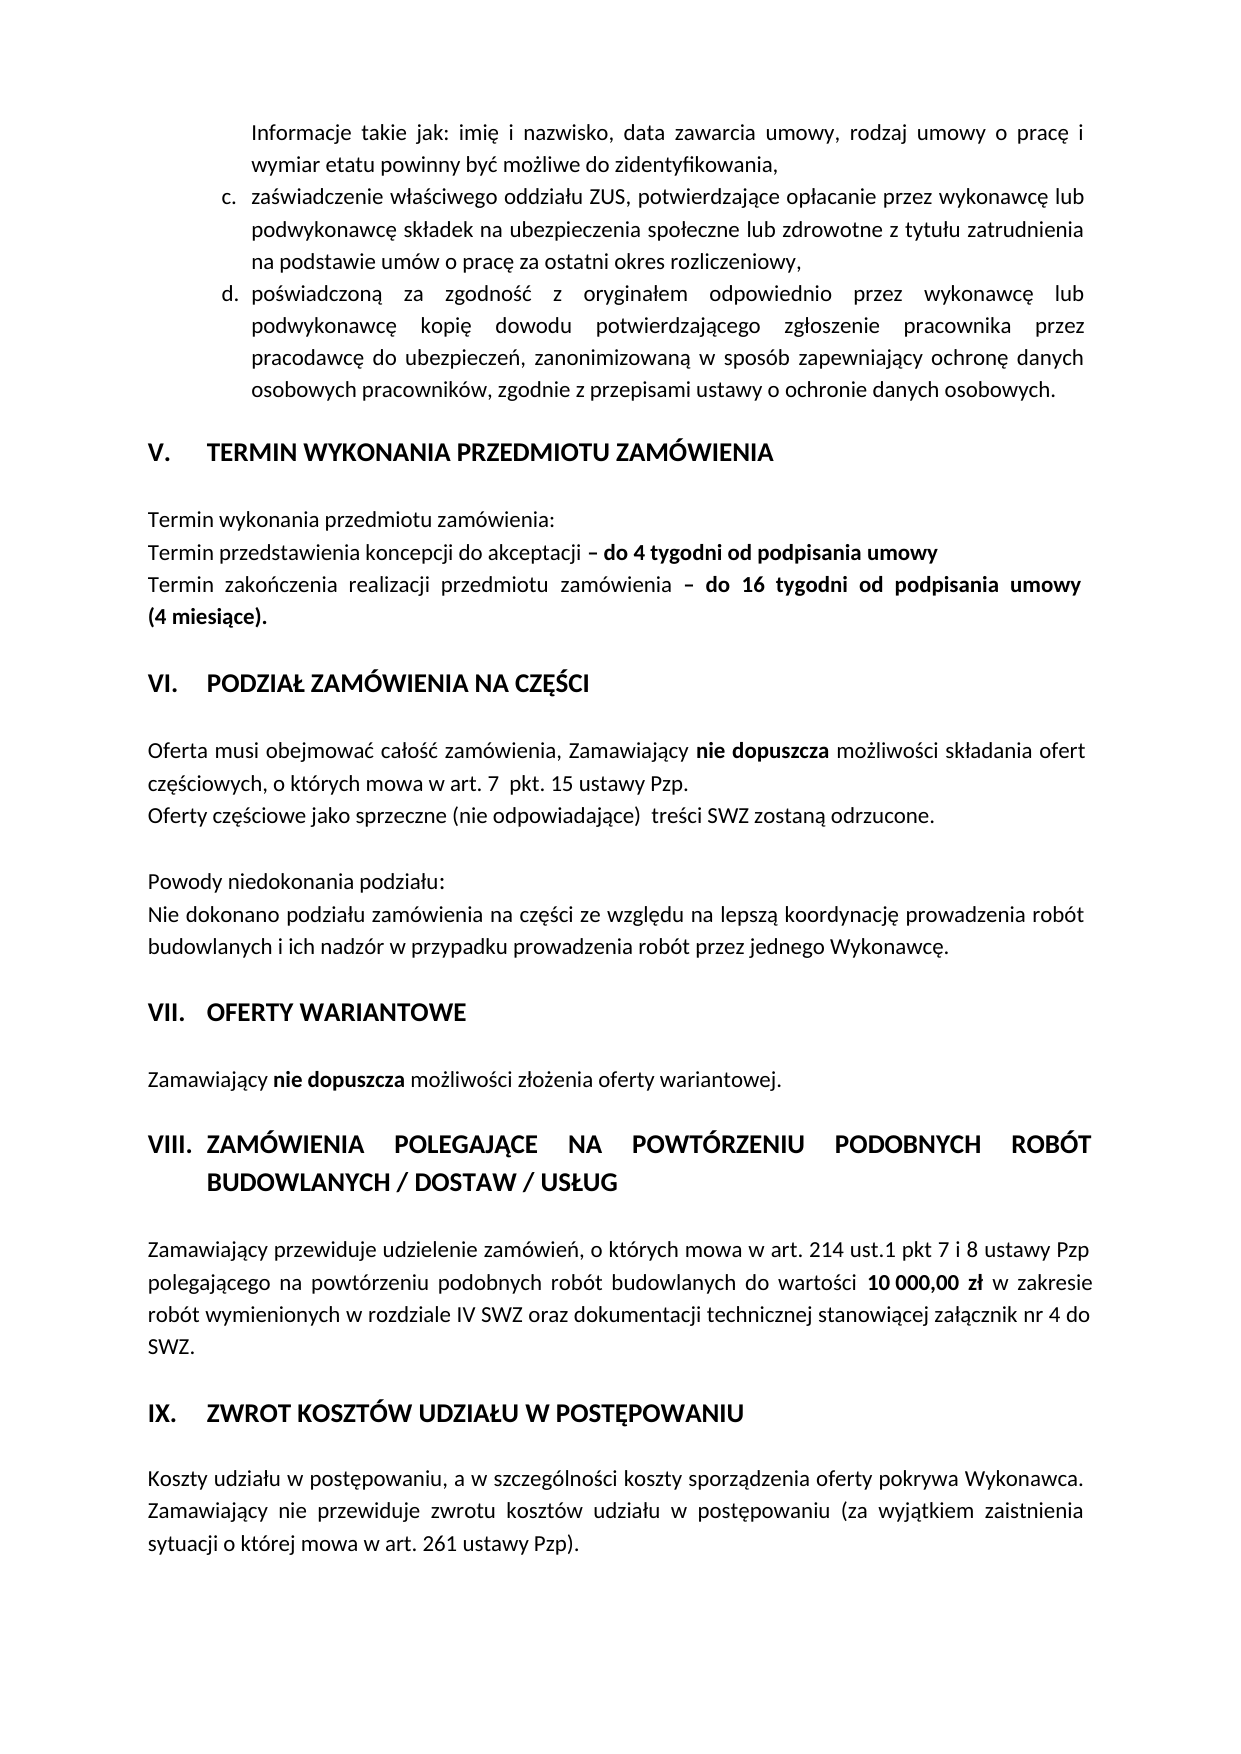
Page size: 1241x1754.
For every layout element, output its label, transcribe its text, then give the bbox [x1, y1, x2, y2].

subtitle TERMIN WYKONANIA PRZEDMIOTU ZAMÓWIENIA [148, 435, 1093, 468]
subtitle PODZIAŁ ZAMÓWIENIA NA CZĘŚCI [148, 666, 1093, 699]
text Zamawiający przewiduje udzielenie zamówień, o których mowa w art. 214 ust.1 pkt 7 i 8 ustawy Pzp polegającego na powtórzeniu podobnych robót budowlanych do wartości 10 000,00 zł w zakresie robót wymienionych w rozdziale IV SWZ oraz dokumentacji technicznej stanowiącej załącznik nr 4 do SWZ. [148, 1235, 1093, 1360]
text Termin zakończenia realizacji przedmiotu zamówienia – do 16 tygodni od podpisania umowy (4 miesiące). [148, 570, 1093, 630]
text Termin przedstawienia koncepcji do akceptacji – do 4 tygodni od podpisania umowy [148, 538, 1093, 566]
text Oferta musi obejmować całość zamówienia, Zamawiający nie dopuszcza możliwości składania ofert częściowych, o których mowa w art. 7 pkt. 15 ustawy Pzp. [148, 737, 1086, 797]
subtitle ZWROT KOSZTÓW UDZIAŁU W POSTĘPOWANIU [148, 1396, 1093, 1429]
list poświadczoną za zgodność z oryginałem odpowiednio przez wykonawcę lub podwykonawcę kopię dowodu potwierdzającego zgłoszenie pracownika przez pracodawcę do ubezpieczeń, zanonimizowaną w sposób zapewniający ochronę danych osobowych pracowników, zgodnie z przepisami ustawy o ochronie danych osobowych. [221, 279, 1086, 404]
text Koszty udziału w postępowaniu, a w szczególności koszty sporządzenia oferty pokrywa Wykonawca. Zamawiający nie przewiduje zwrotu kosztów udziału w postępowaniu (za wyjątkiem zaistnienia sytuacji o której mowa w art. 261 ustawy Pzp). [148, 1464, 1086, 1557]
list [221, 118, 1086, 178]
text Zamawiający nie dopuszcza możliwości złożenia oferty wariantowej. [148, 1065, 1086, 1093]
subtitle ZAMÓWIENIA POLEGAJĄCE NA POWTÓRZENIU PODOBNYCH ROBÓT BUDOWLANYCH / DOSTAW / USŁUG [148, 1127, 1093, 1198]
subtitle OFERTY WARIANTOWE [148, 995, 1093, 1028]
text Powody niedokonania podziału: [148, 865, 1086, 896]
list zaświadczenie właściwego oddziału ZUS, potwierdzające opłacanie przez wykonawcę lub podwykonawcę składek na ubezpieczenia społeczne lub zdrowotne z tytułu zatrudnienia na podstawie umów o pracę za ostatni okres rozliczeniowy, [221, 182, 1086, 275]
text Termin wykonania przedmiotu zamówienia: [148, 506, 1093, 533]
text Oferty częściowe jako sprzeczne (nie odpowiadające) treści SWZ zostaną odrzucone. [148, 801, 1086, 829]
text Nie dokonano podziału zamówienia na części ze względu na lepszą koordynację prowadzenia robót budowlanych i ich nadzór w przypadku prowadzenia robót przez jednego Wykonawcę. [148, 900, 1086, 961]
